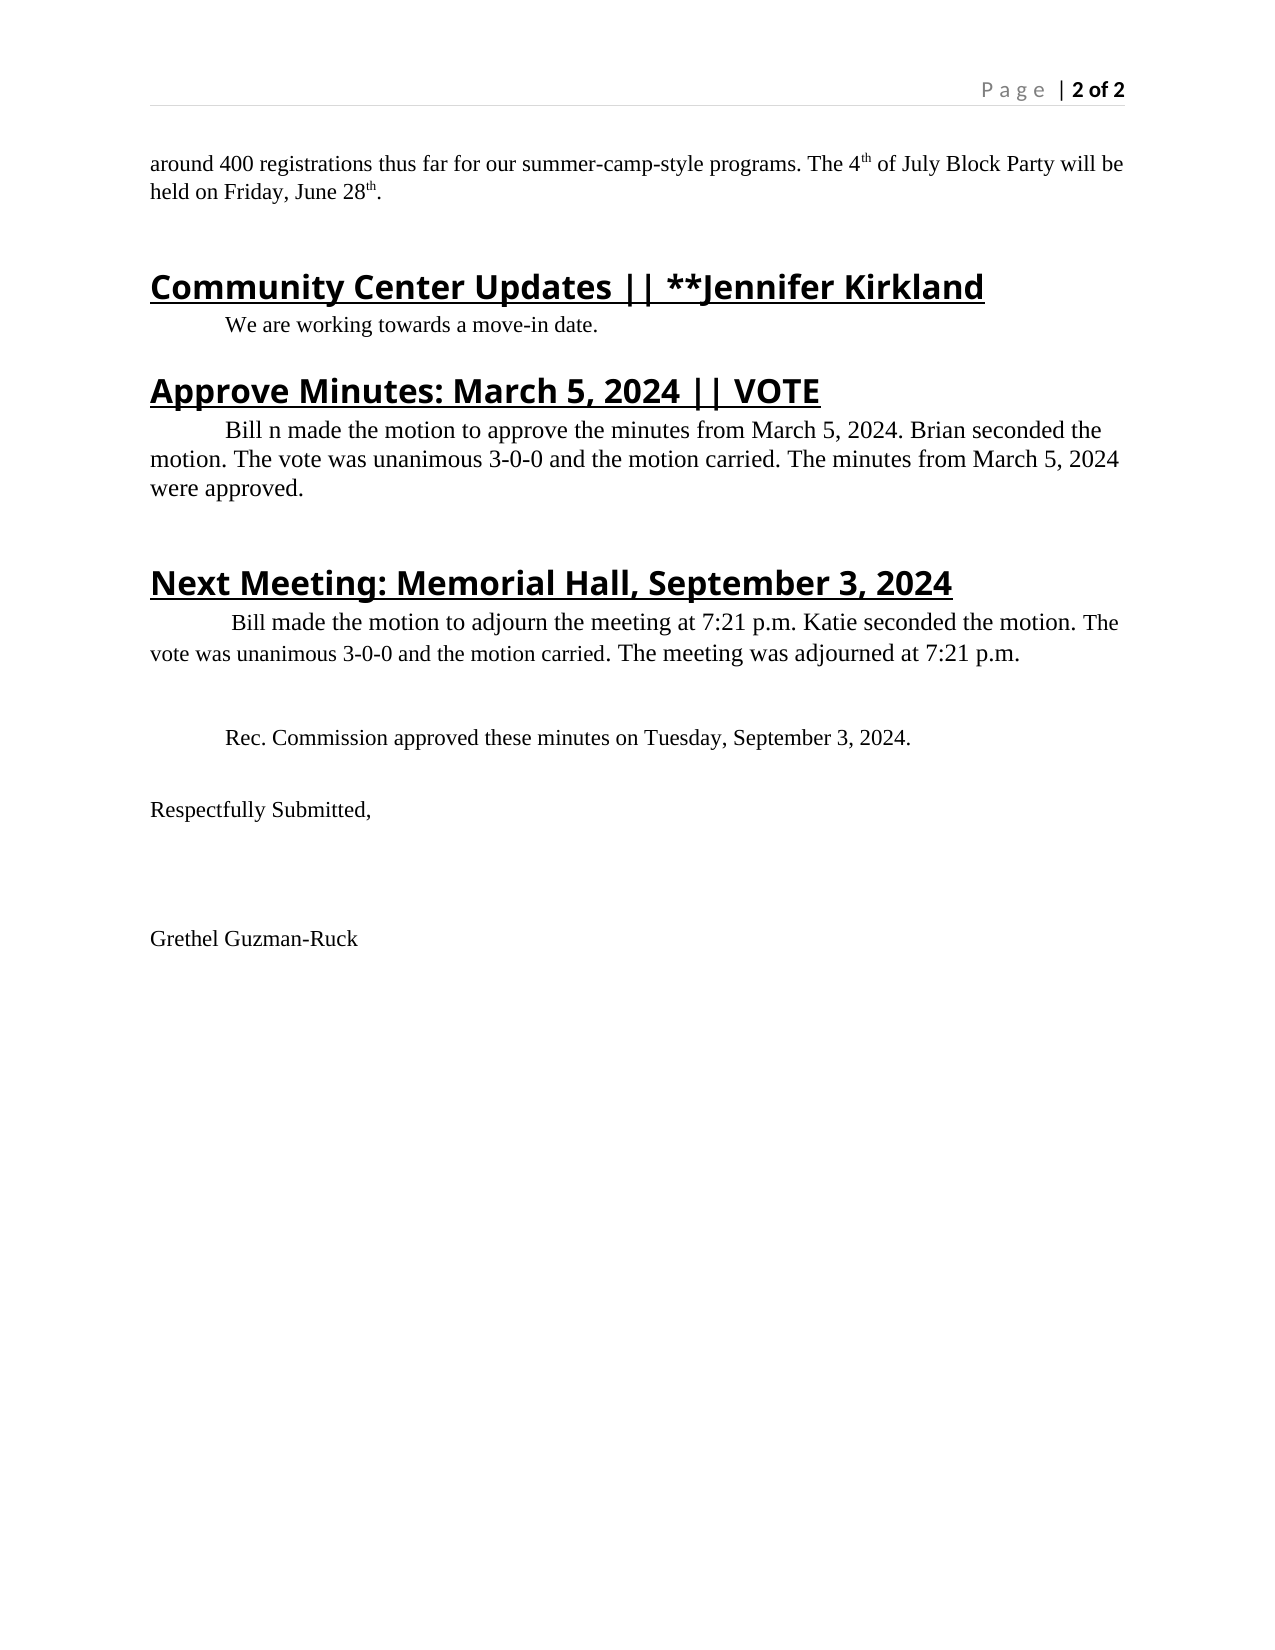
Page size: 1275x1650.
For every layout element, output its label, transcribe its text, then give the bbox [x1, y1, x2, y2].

text Grethel Guzman-Ruck [150, 925, 1125, 951]
text Rec. Commission approved these minutes on Tuesday, September 3, 2024. [150, 724, 1125, 750]
text We are working towards a move-in date. [150, 312, 1125, 338]
text Respectfully Submitted, [150, 797, 1125, 823]
text Approve Minutes: March 5, 2024 || VOTE [150, 367, 1125, 413]
text Community Center Updates || **Jennifer Kirkland [150, 263, 1125, 309]
text Bill n made the motion to approve the minutes from March 5, 2024. Brian seconded the motion. The vote was unanimous 3-0-0 and the motion carried. The minutes from March 5, 2024 were approved. [150, 416, 1125, 502]
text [150, 150, 1125, 204]
text Next Meeting: Memorial Hall, September 3, 2024 [150, 559, 1125, 605]
text Bill made the motion to adjourn the meeting at 7:21 p.m. Katie seconded the motion. The vote was unanimous 3-0-0 and the motion carried. The meeting was adjourned at 7:21 p.m. [150, 607, 1125, 667]
